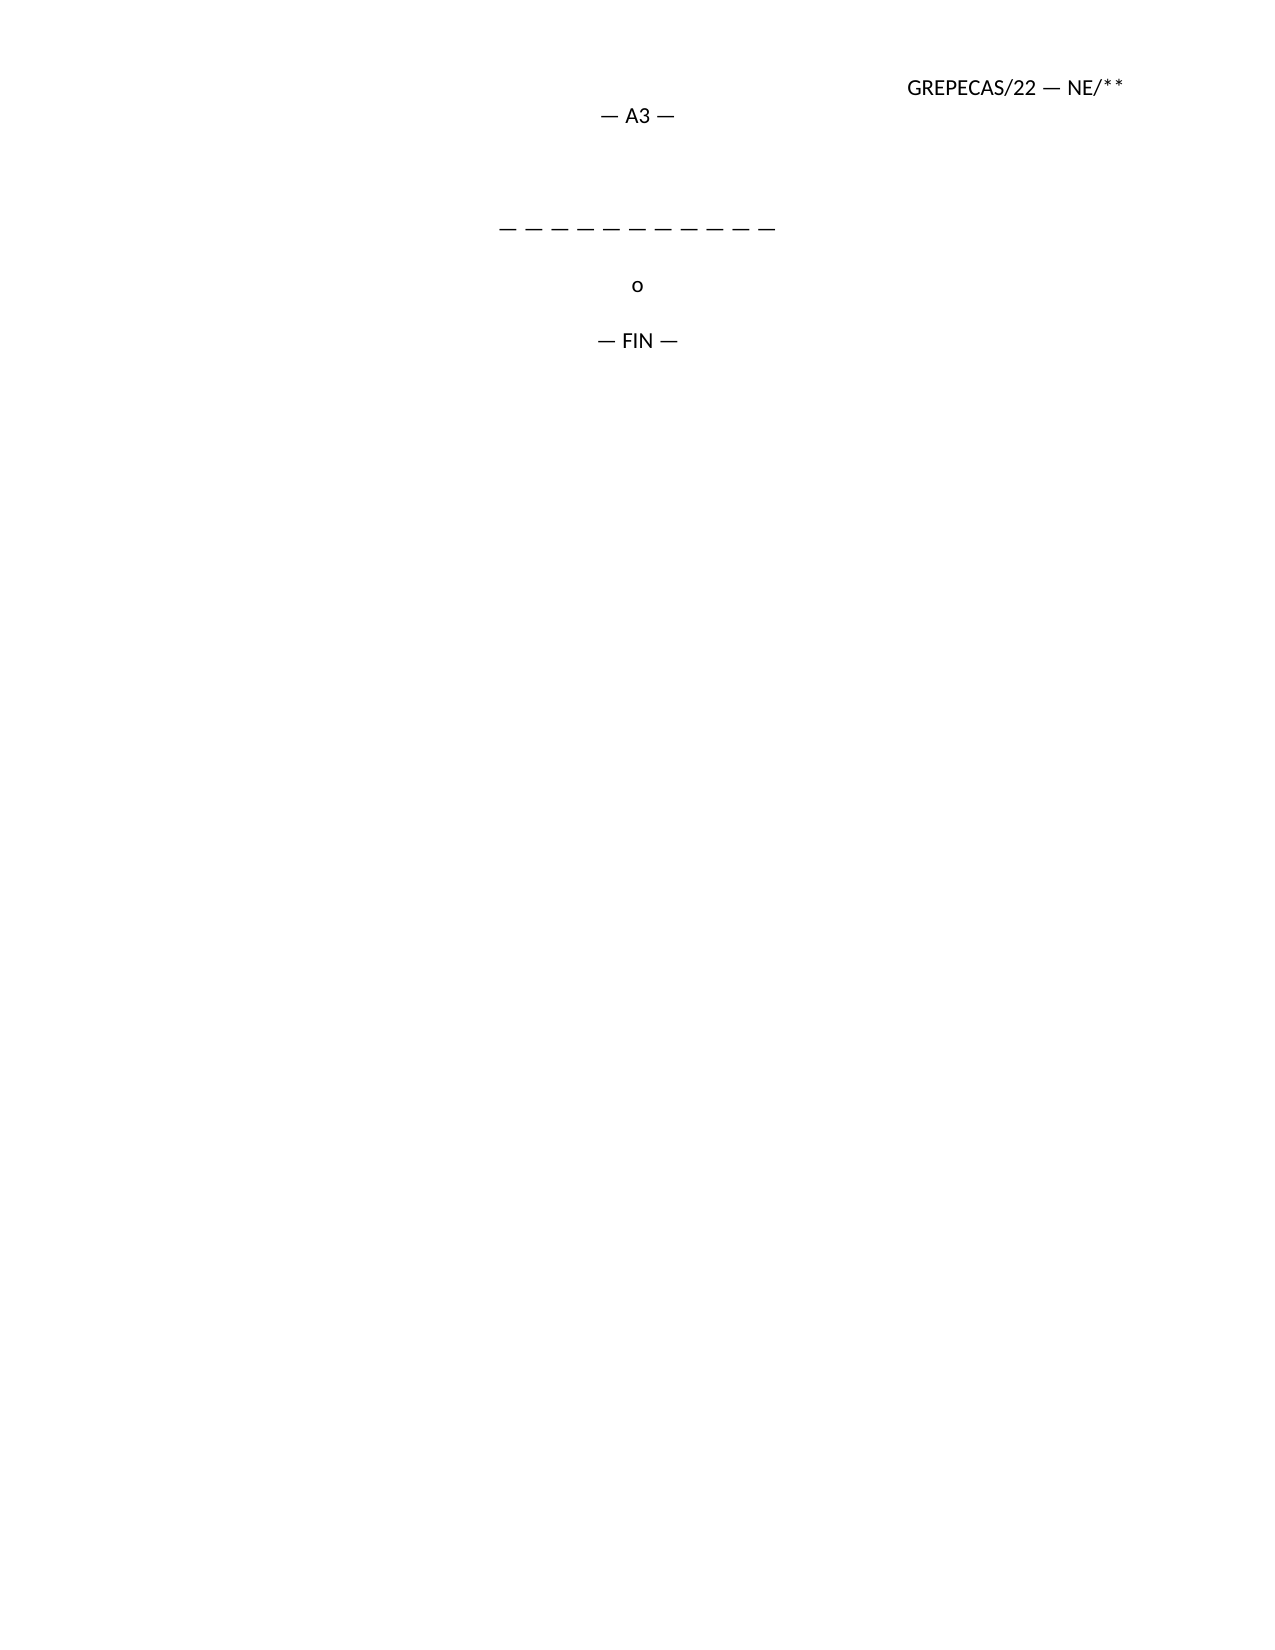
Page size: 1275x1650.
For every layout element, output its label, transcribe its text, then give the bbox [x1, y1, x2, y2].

text o [150, 270, 1125, 298]
text — — — — — — — — — — — [150, 214, 1125, 242]
text — FIN — [150, 326, 1125, 354]
